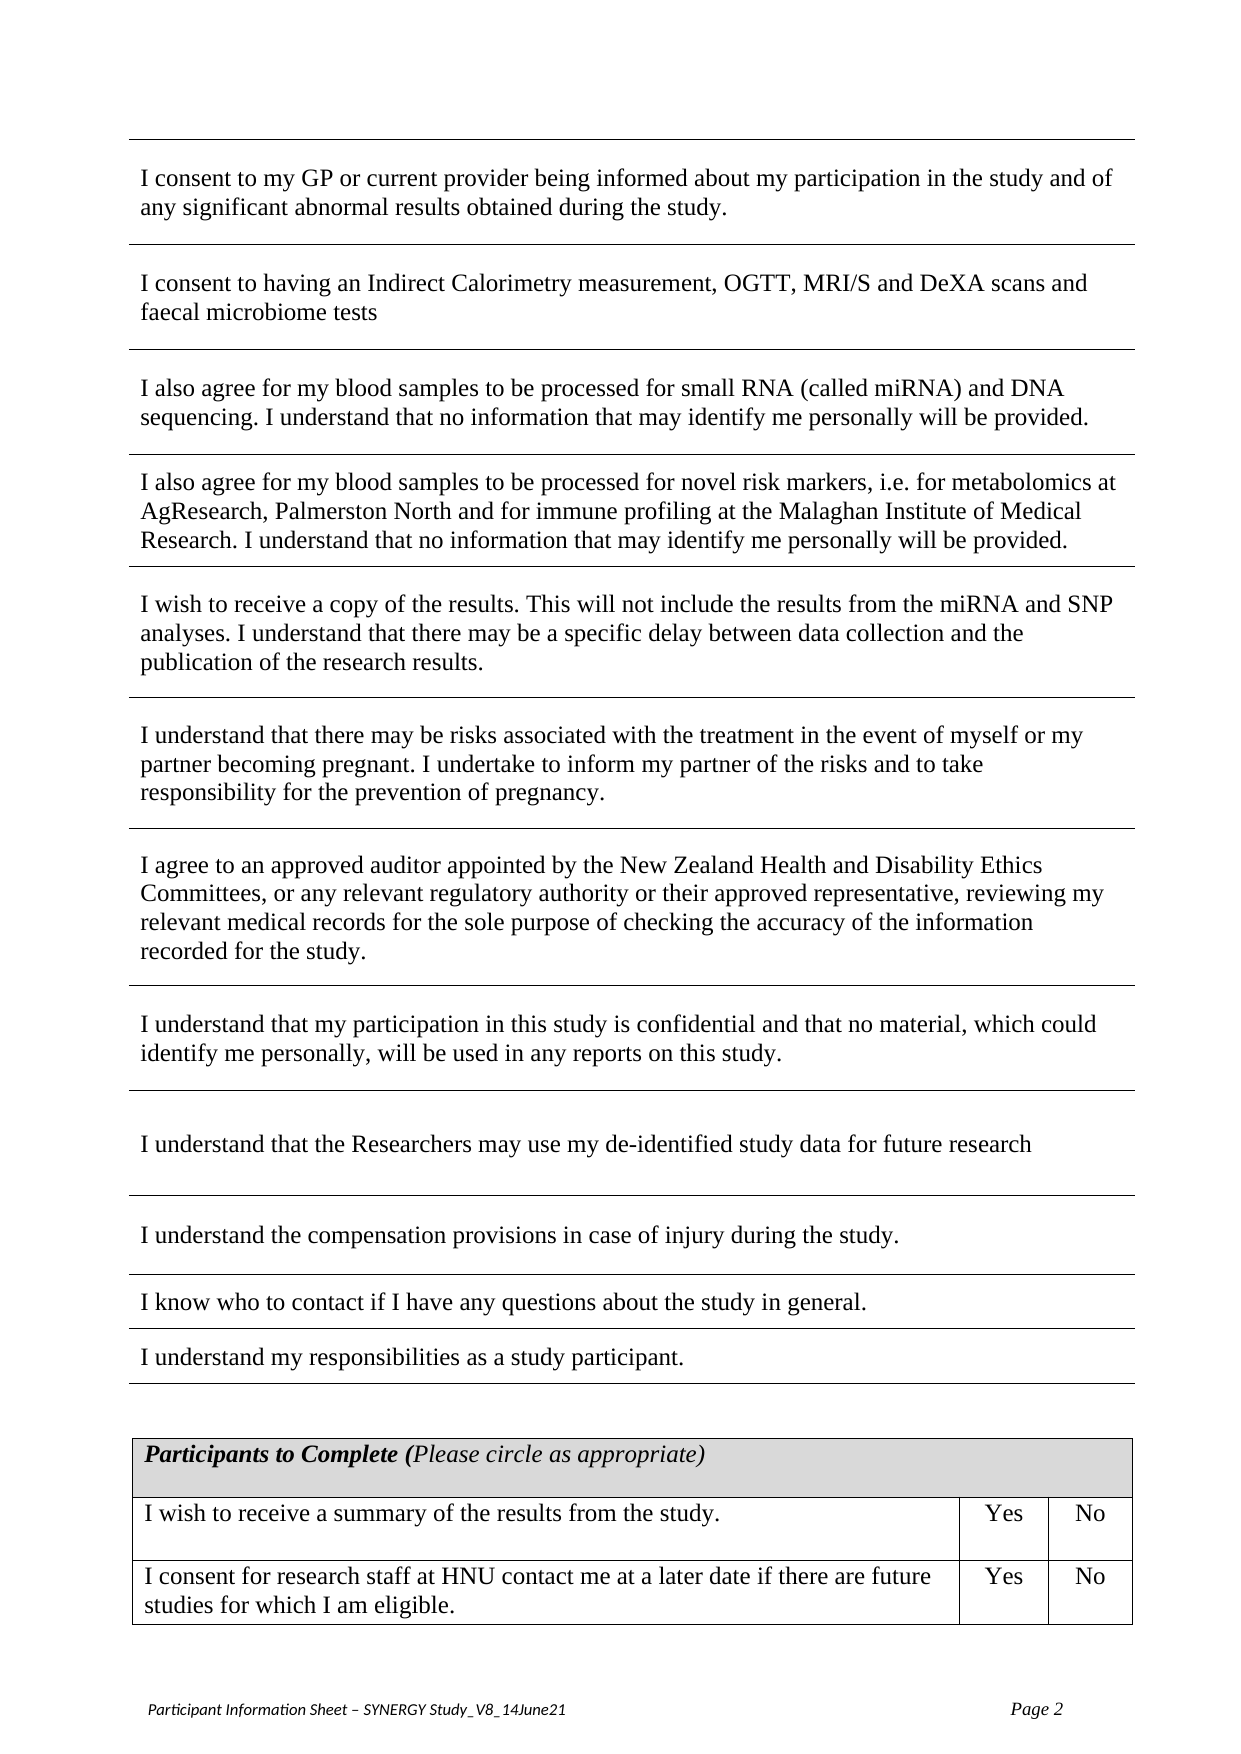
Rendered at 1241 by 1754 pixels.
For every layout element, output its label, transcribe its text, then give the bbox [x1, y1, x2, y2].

table_cell I understand my responsibilities as a study participant. [129, 1329, 1135, 1383]
table_cell I understand the compensation provisions in case of injury during the study. [129, 1196, 1135, 1273]
table_cell I wish to receive a summary of the results from the study. [133, 1498, 959, 1560]
table_cell I know who to contact if I have any questions about the study in general. [129, 1275, 1135, 1328]
table_cell I understand that there may be risks associated with the treatment in the event of myself or my partner becoming pregnant. I undertake to inform my partner of the risks and to take responsibility for the prevention of pregnancy. [129, 698, 1135, 828]
table_cell I understand that the Researchers may use my de-identified study data for future research [129, 1091, 1135, 1195]
table_cell I consent to my GP or current provider being informed about my participation in the study and of any significant abnormal results obtained during the study. [129, 140, 1135, 244]
table_cell I wish to receive a copy of the results. This will not include the results from the miRNA and SNP analyses. I understand that there may be a specific delay between data collection and the publication of the research results. [129, 567, 1135, 697]
table_cell I consent to having an Indirect Calorimetry measurement, OGTT, MRI/S and DeXA scans and faecal microbiome tests [129, 245, 1135, 349]
table_cell Yes [960, 1498, 1048, 1560]
table_cell I agree to an approved auditor appointed by the New Zealand Health and Disability Ethics Committees, or any relevant regulatory authority or their approved representative, reviewing my relevant medical records for the sole purpose of checking the accuracy of the information recorded for the study. [129, 829, 1135, 985]
table_cell I understand that my participation in this study is confidential and that no material, which could identify me personally, will be used in any reports on this study. [129, 986, 1135, 1090]
table_cell I also agree for my blood samples to be processed for small RNA (called miRNA) and DNA sequencing. I understand that no information that may identify me personally will be provided. [129, 350, 1135, 454]
table_cell Yes [960, 1561, 1048, 1624]
table_header Participants to Complete (Please circle as appropriate) [133, 1439, 1132, 1497]
table_cell I consent for research staff at HNU contact me at a later date if there are future studies for which I am eligible. [133, 1561, 959, 1624]
table_cell No [1049, 1498, 1132, 1560]
table_cell I also agree for my blood samples to be processed for novel risk markers, i.e. for metabolomics at AgResearch, Palmerston North and for immune profiling at the Malaghan Institute of Medical Research. I understand that no information that may identify me personally will be provided. [129, 455, 1135, 566]
table_cell No [1049, 1561, 1132, 1624]
